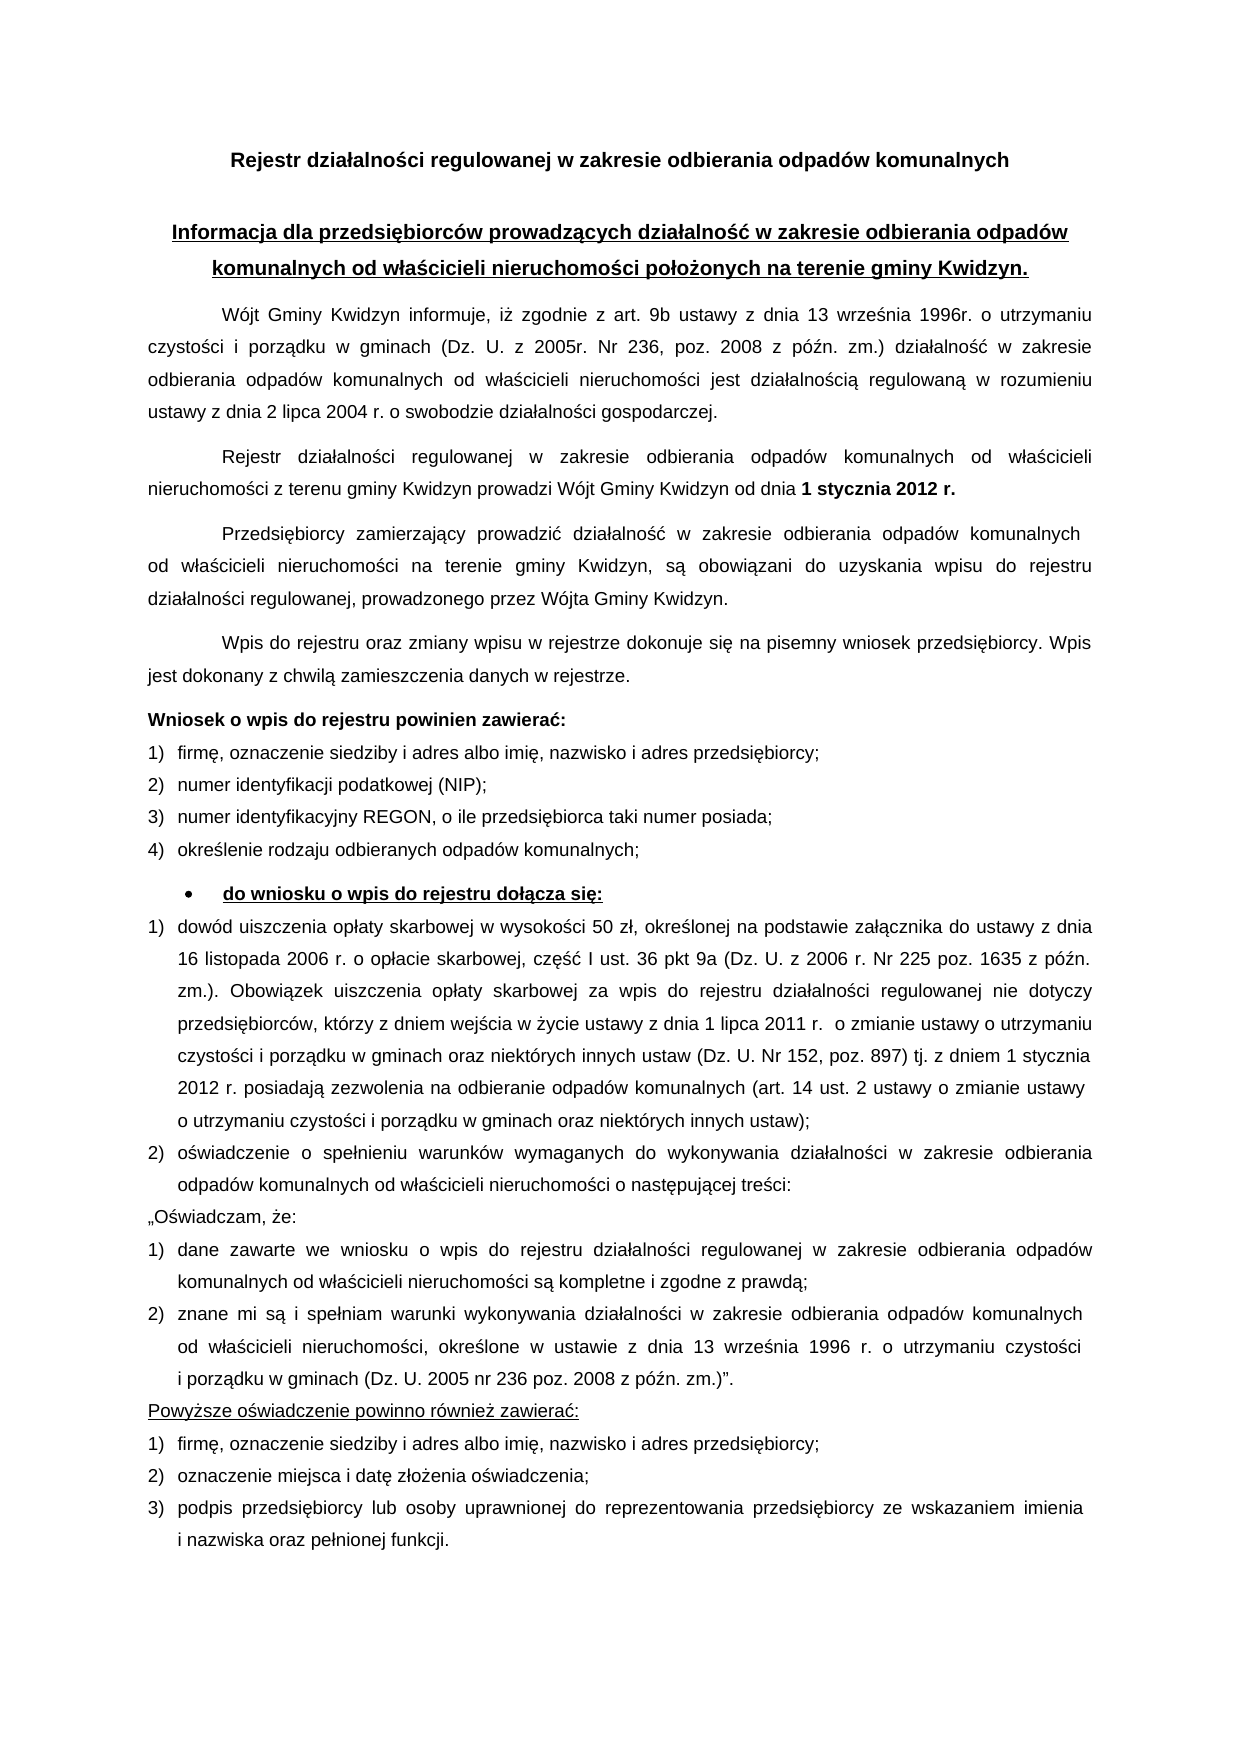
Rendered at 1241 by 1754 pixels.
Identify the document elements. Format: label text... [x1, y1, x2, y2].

text Rejestr działalności regulowanej w zakresie odbierania odpadów komunalnych [148, 148, 1092, 172]
text „Oświadczam, że: [148, 1206, 1092, 1228]
text Wniosek o wpis do rejestru powinien zawierać: [148, 709, 1092, 731]
list oznaczenie miejsca i datę złożenia oświadczenia; [148, 1464, 1092, 1486]
list numer identyfikacyjny REGON, o ile przedsiębiorca taki numer posiada; [148, 806, 1092, 828]
text Informacja dla przedsiębiorców prowadzących działalność w zakresie odbierania odpadów komunalnych od właścicieli nieruchomości położonych na terenie gminy Kwidzyn. [148, 219, 1092, 279]
list firmę, oznaczenie siedziby i adres albo imię, nazwisko i adres przedsiębiorcy; [148, 741, 1092, 763]
list oświadczenie o spełnieniu warunków wymaganych do wykonywania działalności w zakresie odbierania odpadów komunalnych od właścicieli nieruchomości o następującej treści: [148, 1142, 1092, 1196]
list dane zawarte we wniosku o wpis do rejestru działalności regulowanej w zakresie odbierania odpadów komunalnych od właścicieli nieruchomości są kompletne i zgodne z prawdą; [148, 1238, 1092, 1292]
list firmę, oznaczenie siedziby i adres albo imię, nazwisko i adres przedsiębiorcy; [148, 1432, 1092, 1454]
text Rejestr działalności regulowanej w zakresie odbierania odpadów komunalnych od właścicieli nieruchomości z terenu gminy Kwidzyn prowadzi Wójt Gminy Kwidzyn od dnia 1 stycznia 2012 r. [148, 446, 1092, 499]
text Powyższe oświadczenie powinno również zawierać: [148, 1400, 1092, 1422]
text Przedsiębiorcy zamierzający prowadzić działalność w zakresie odbierania odpadów komunalnych od właścicieli nieruchomości na terenie gminy Kwidzyn, są obowiązani do uzyskania wpisu do rejestru działalności regulowanej, prowadzonego przez Wójta Gminy Kwidzyn. [148, 523, 1092, 609]
text Wpis do rejestru oraz zmiany wpisu w rejestrze dokonuje się na pisemny wniosek przedsiębiorcy. Wpis jest dokonany z chwilą zamieszczenia danych w rejestrze. [148, 632, 1092, 686]
list określenie rodzaju odbieranych odpadów komunalnych; [148, 838, 1092, 860]
list do wniosku o wpis do rejestru dołącza się: [185, 883, 1092, 905]
text Wójt Gminy Kwidzyn informuje, iż zgodnie z art. 9b ustawy z dnia 13 września 1996r. o utrzymaniu czystości i porządku w gminach (Dz. U. z 2005r. Nr 236, poz. 2008 z późn. zm.) działalność w zakresie odbierania odpadów komunalnych od właścicieli nieruchomości jest działalnością regulowaną w rozumieniu ustawy z dnia 2 lipca 2004 r. o swobodzie działalności gospodarczej. [148, 304, 1092, 422]
list dowód uiszczenia opłaty skarbowej w wysokości 50 zł, określonej na podstawie załącznika do ustawy z dnia 16 listopada 2006 r. o opłacie skarbowej, część I ust. 36 pkt 9a (Dz. U. z 2006 r. Nr 225 poz. 1635 z późn. zm.). Obowiązek uiszczenia opłaty skarbowej za wpis do rejestru działalności regulowanej nie dotyczy przedsiębiorców, którzy z dniem wejścia w życie ustawy z dnia 1 lipca 2011 r. o zmianie ustawy o utrzymaniu czystości i porządku w gminach oraz niektórych innych ustaw (Dz. U. Nr 152, poz. 897) tj. z dniem 1 stycznia 2012 r. posiadają zezwolenia na odbieranie odpadów komunalnych (art. 14 ust. 2 ustawy o zmianie ustawy o utrzymaniu czystości i porządku w gminach oraz niektórych innych ustaw); [148, 916, 1092, 1131]
list numer identyfikacji podatkowej (NIP); [148, 774, 1092, 795]
list znane mi są i spełniam warunki wykonywania działalności w zakresie odbierania odpadów komunalnych od właścicieli nieruchomości, określone w ustawie z dnia 13 września 1996 r. o utrzymaniu czystości i porządku w gminach (Dz. U. 2005 nr 236 poz. 2008 z późn. zm.)”. [148, 1303, 1092, 1389]
list podpis przedsiębiorcy lub osoby uprawnionej do reprezentowania przedsiębiorcy ze wskazaniem imienia i nazwiska oraz pełnionej funkcji. [148, 1497, 1092, 1551]
